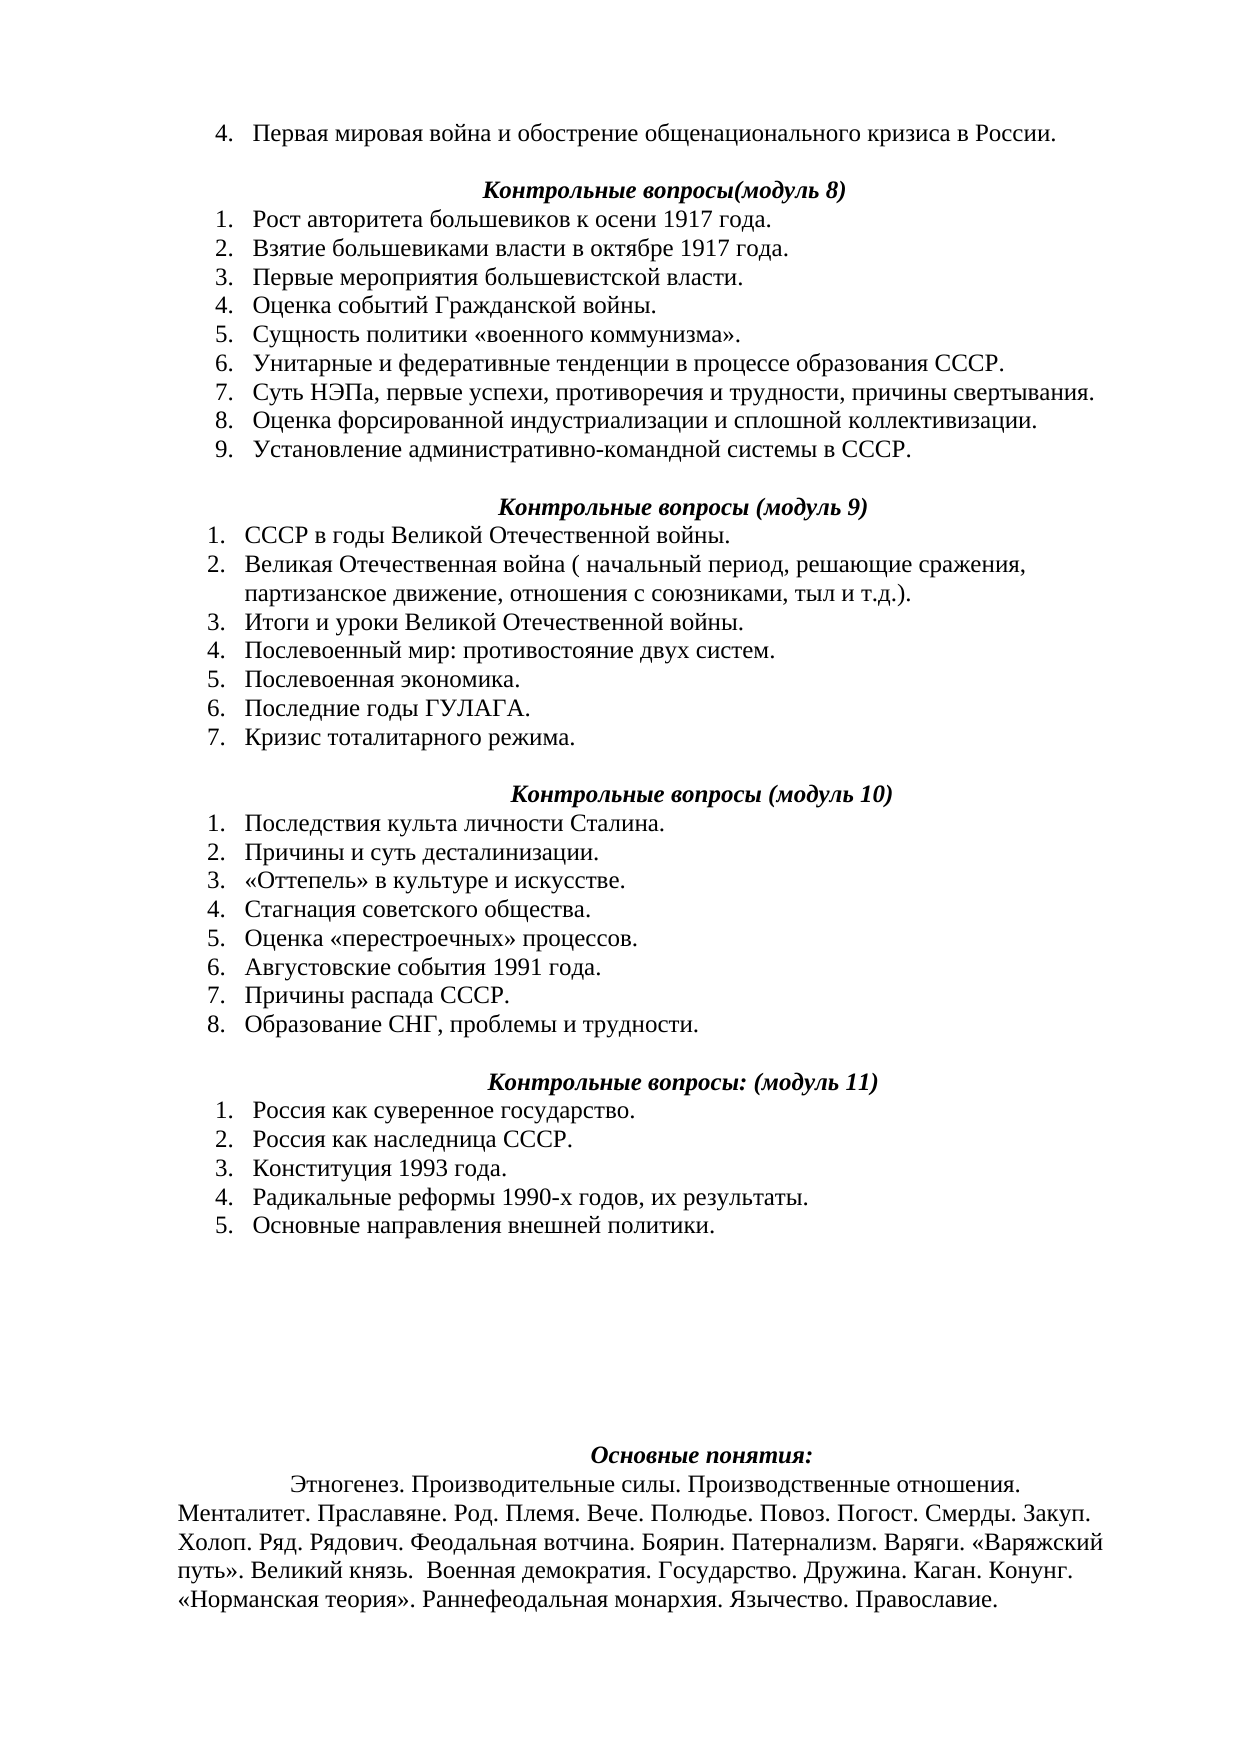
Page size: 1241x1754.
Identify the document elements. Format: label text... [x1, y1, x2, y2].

list Основные направления внешней политики. [215, 1211, 1152, 1239]
list Образование СНГ, проблемы и трудности. [207, 1009, 1152, 1038]
list Конституция 1993 года. [215, 1153, 1152, 1182]
list Суть НЭПа, первые успехи, противоречия и трудности, причины свертывания. [215, 377, 1152, 406]
list Россия как суверенное государство. [215, 1096, 1152, 1124]
list Причины распада СССР. [207, 981, 1152, 1009]
list Августовские события 1991 года. [207, 952, 1152, 981]
text Контрольные вопросы (модуль 9) [215, 492, 1152, 521]
list Взятие большевиками власти в октябре 1917 года. [215, 233, 1152, 262]
list Оценка событий Гражданской войны. [215, 291, 1152, 319]
text Основные понятия: [252, 1441, 1152, 1469]
list Стагнация советского общества. [207, 894, 1152, 923]
text Контрольные вопросы(модуль 8) [177, 176, 1152, 204]
list Причины и суть десталинизации. [207, 837, 1152, 866]
list Радикальные реформы 1990-х годов, их результаты. [215, 1182, 1152, 1211]
text Контрольные вопросы (модуль 10) [252, 779, 1152, 808]
text Менталитет. Праславяне. Род. Племя. Вече. Полюдье. Повоз. Погост. Смерды. Закуп. Холоп. Ряд. Рядович. Феодальная вотчина. Боярин. Патернализм. Варяги. «Варяжский путь». Великий князь. Военная демократия. Государство. Дружина. Каган. Конунг. «Норманская теория». Раннефеодальная монархия. Язычество. Православие. [177, 1498, 1152, 1613]
list Оценка «перестроечных» процессов. [207, 923, 1152, 952]
list Кризис тоталитарного режима. [207, 722, 1152, 751]
list Первые мероприятия большевистской власти. [215, 262, 1152, 291]
list Установление административно-командной системы в СССР. [215, 434, 1152, 463]
list Итоги и уроки Великой Отечественной войны. [207, 607, 1152, 636]
text Контрольные вопросы: (модуль 11) [215, 1067, 1152, 1096]
list «Оттепель» в культуре и искусстве. [207, 866, 1152, 894]
list Послевоенный мир: противостояние двух систем. [207, 636, 1152, 664]
list Последние годы ГУЛАГА. [207, 693, 1152, 722]
list Последствия культа личности Сталина. [207, 808, 1152, 837]
list Оценка форсированной индустриализации и сплошной коллективизации. [215, 406, 1152, 434]
list Россия как наследница СССР. [215, 1124, 1152, 1153]
list Унитарные и федеративные тенденции в процессе образования СССР. [215, 348, 1152, 377]
list СССР в годы Великой Отечественной войны. [207, 521, 1152, 549]
list Сущность политики «военного коммунизма». [215, 319, 1152, 348]
text Этногенез. Производительные силы. Производственные отношения. [252, 1469, 1152, 1498]
list Рост авторитета большевиков к осени 1917 года. [215, 204, 1152, 233]
list Великая Отечественная война ( начальный период, решающие сражения, партизанское движение, отношения с союзниками, тыл и т.д.). [207, 549, 1152, 607]
list Первая мировая война и обострение общенационального кризиса в России. [215, 118, 1152, 147]
list Послевоенная экономика. [207, 664, 1152, 693]
